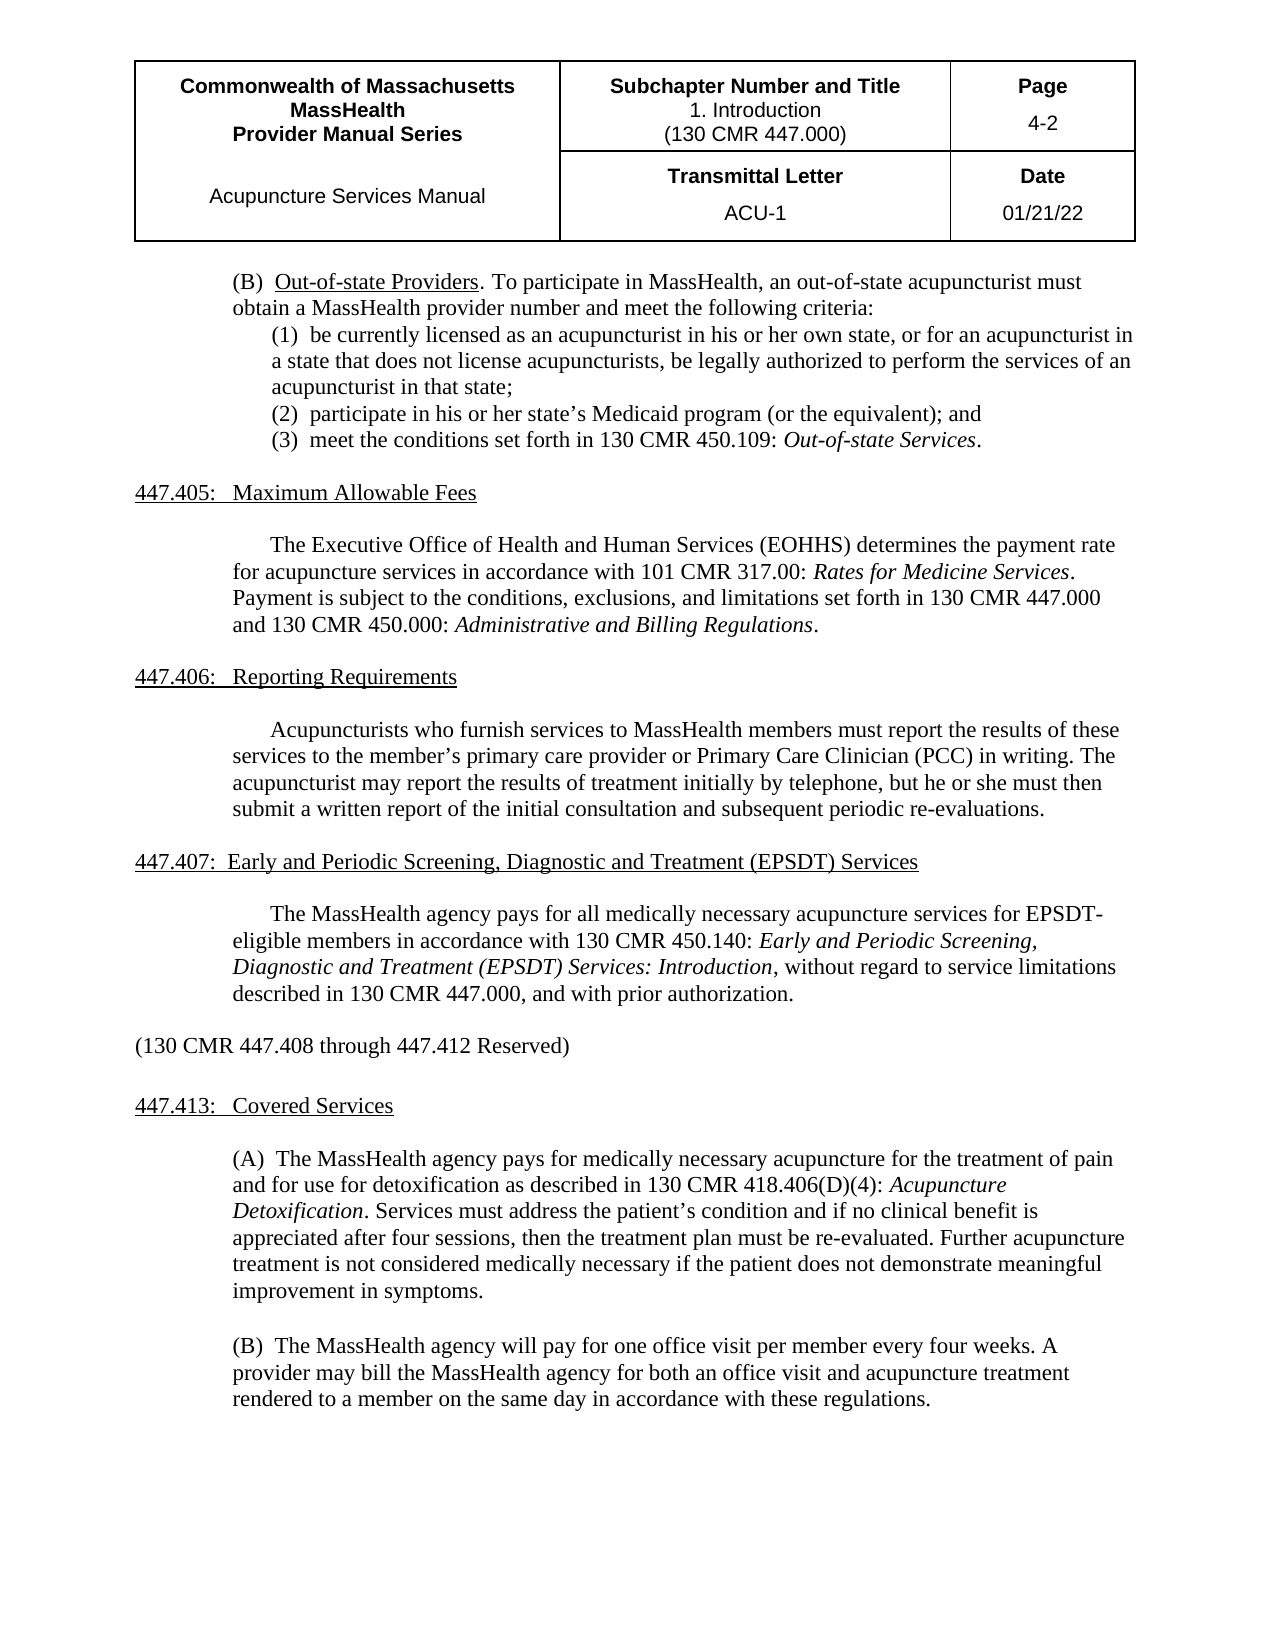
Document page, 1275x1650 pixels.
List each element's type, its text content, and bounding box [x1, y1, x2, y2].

table_header Commonwealth of Massachusetts MassHealth Provider Manual Series [136, 62, 559, 150]
text 447.407: Early and Periodic Screening, Diagnostic and Treatment (EPSDT) Services [135, 848, 1140, 874]
text 447.406: Reporting Requirements [135, 663, 1140, 690]
text (2) participate in his or her state’s Medicaid program (or the equivalent); and [271, 400, 1140, 426]
table_header Page 4-2 [951, 62, 1134, 150]
text (B) Out-of-state Providers. To participate in MassHealth, an out-of-state acupuncturist must obtain a MassHealth provider number and meet the following criteria: [232, 268, 1140, 321]
table_cell Date 01/21/22 [951, 152, 1134, 240]
text (3) meet the conditions set forth in 130 CMR 450.109: Out-of-state Services. [271, 426, 1140, 452]
text The MassHealth agency pays for all medically necessary acupuncture services for EPSDT-eligible members in accordance with 130 CMR 450.140: Early and Periodic Screening, Diagnostic and Treatment (EPSDT) Services: Introduction, without regard to service limitations described in 130 CMR 447.000, and with prior authorization. [232, 901, 1140, 1006]
text (130 CMR 447.408 through 447.412 Reserved) [135, 1032, 1140, 1059]
text (1) be currently licensed as an acupuncturist in his or her own state, or for an acupuncturist in a state that does not license acupuncturists, be legally authorized to perform the services of an acupuncturist in that state; [271, 321, 1140, 400]
table_cell Acupuncture Services Manual [136, 150, 559, 240]
table_cell Transmittal Letter ACU-1 [561, 152, 950, 240]
table_header Subchapter Number and Title 1. Introduction (130 CMR 447.000) [561, 62, 950, 150]
text (A) The MassHealth agency pays for medically necessary acupuncture for the treatment of pain and for use for detoxification as described in 130 CMR 418.406(D)(4): Acupuncture Detoxification. Services must address the patient’s condition and if no clinical benefit is appreciated after four sessions, then the treatment plan must be re-evaluated. Further acupuncture treatment is not considered medically necessary if the patient does not demonstrate meaningful improvement in symptoms. [232, 1145, 1140, 1303]
text 447.405: Maximum Allowable Fees [135, 479, 1140, 505]
text 447.413: Covered Services [135, 1092, 1140, 1118]
text Acupuncturists who furnish services to MassHealth members must report the results of these services to the member’s primary care provider or Primary Care Clinician (PCC) in writing. The acupuncturist may report the results of treatment initially by telephone, but he or she must then submit a written report of the initial consultation and subsequent periodic re-evaluations. [232, 716, 1140, 821]
text (B) The MassHealth agency will pay for one office visit per member every four weeks. A provider may bill the MassHealth agency for both an office visit and acupuncture treatment rendered to a member on the same day in accordance with these regulations. [232, 1332, 1140, 1411]
text The Executive Office of Health and Human Services (EOHHS) determines the payment rate for acupuncture services in accordance with 101 CMR 317.00: Rates for Medicine Services. Payment is subject to the conditions, exclusions, and limitations set forth in 130 CMR 447.000 and 130 CMR 450.000: Administrative and Billing Regulations. [232, 532, 1140, 637]
